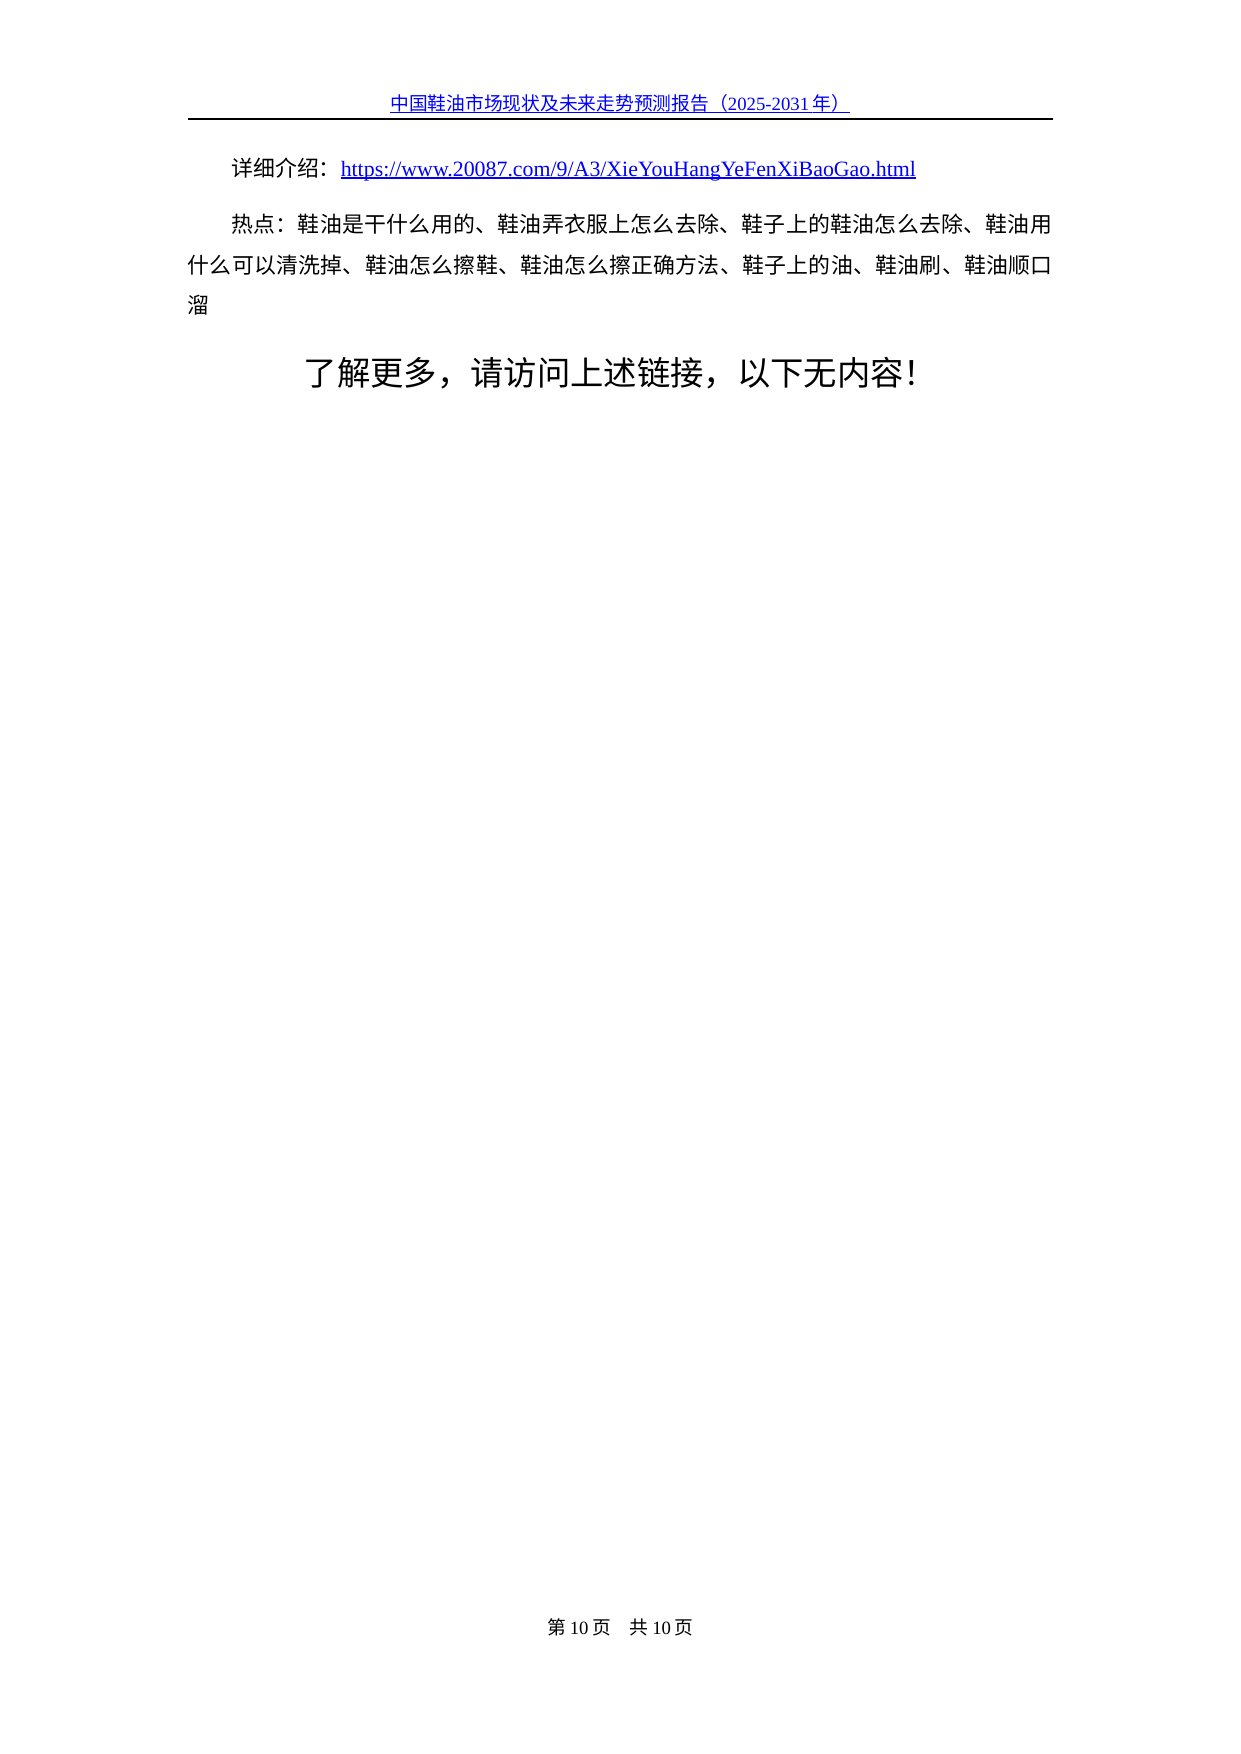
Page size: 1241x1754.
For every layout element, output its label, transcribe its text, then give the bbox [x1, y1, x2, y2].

title 了解更多，请访问上述链接，以下无内容！ [187, 338, 1053, 403]
text 热点：鞋油是干什么用的、鞋油弄衣服上怎么去除、鞋子上的鞋油怎么去除、鞋油用什么可以清洗掉、鞋油怎么擦鞋、鞋油怎么擦正确方法、鞋子上的油、鞋油刷、鞋油顺口溜 [187, 207, 1053, 321]
text 详细介绍：https://www.20087.com/9/A3/XieYouHangYeFenXiBaoGao.html [187, 150, 1053, 183]
